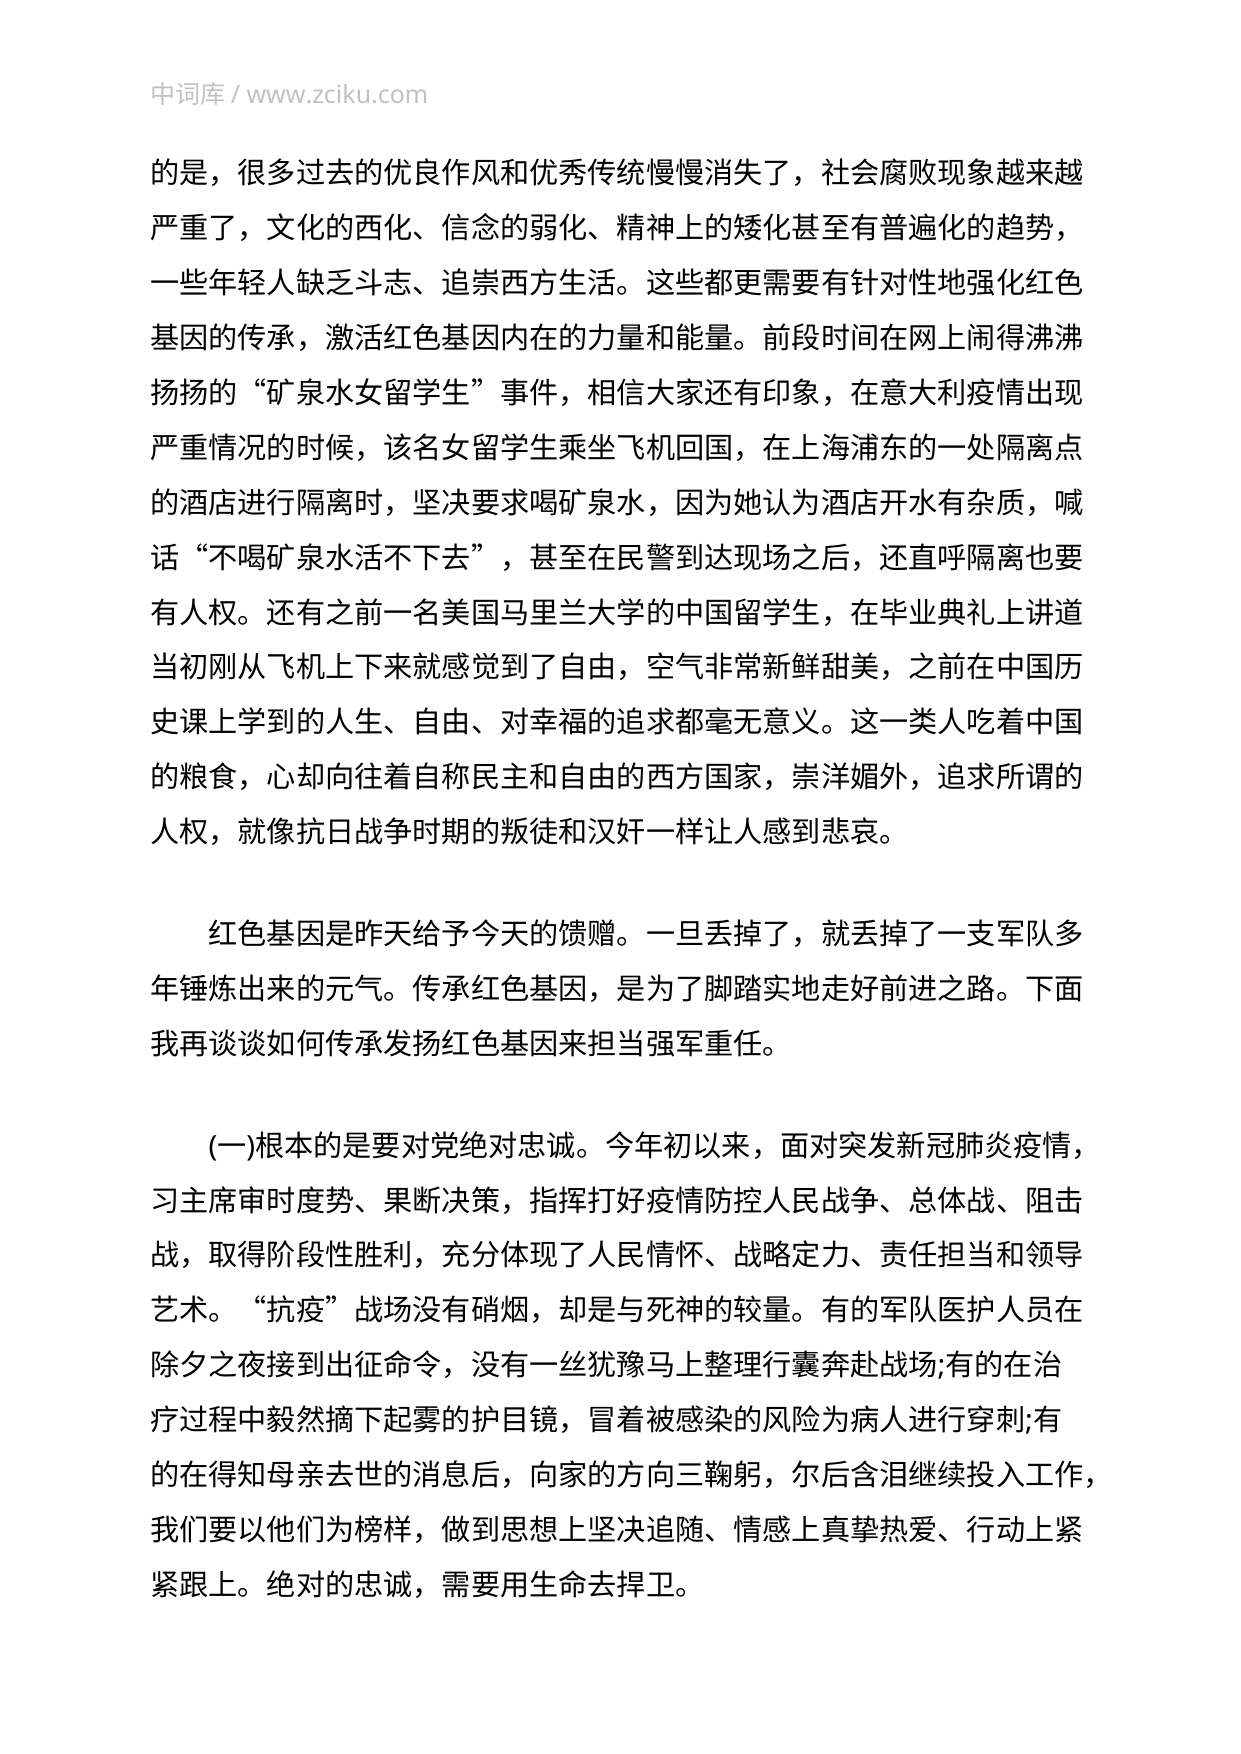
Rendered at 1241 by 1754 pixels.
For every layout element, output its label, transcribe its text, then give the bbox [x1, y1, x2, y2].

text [150, 150, 1090, 851]
text (一)根本的是要对党绝对忠诚。今年初以来，面对突发新冠肺炎疫情，习主席审时度势、果断决策，指挥打好疫情防控人民战争、总体战、阻击战，取得阶段性胜利，充分体现了人民情怀、战略定力、责任担当和领导艺术。“抗疫”战场没有硝烟，却是与死神的较量。有的军队医护人员在除夕之夜接到出征命令，没有一丝犹豫马上整理行囊奔赴战场;有的在治疗过程中毅然摘下起雾的护目镜，冒着被感染的风险为病人进行穿刺;有的在得知母亲去世的消息后，向家的方向三鞠躬，尔后含泪继续投入工作，我们要以他们为榜样，做到思想上坚决追随、情感上真挚热爱、行动上紧紧跟上。绝对的忠诚，需要用生命去捍卫。 [150, 1122, 1090, 1604]
text 红色基因是昨天给予今天的馈赠。一旦丢掉了，就丢掉了一支军队多年锤炼出来的元气。传承红色基因，是为了脚踏实地走好前进之路。下面我再谈谈如何传承发扬红色基因来担当强军重任。 [150, 911, 1090, 1063]
